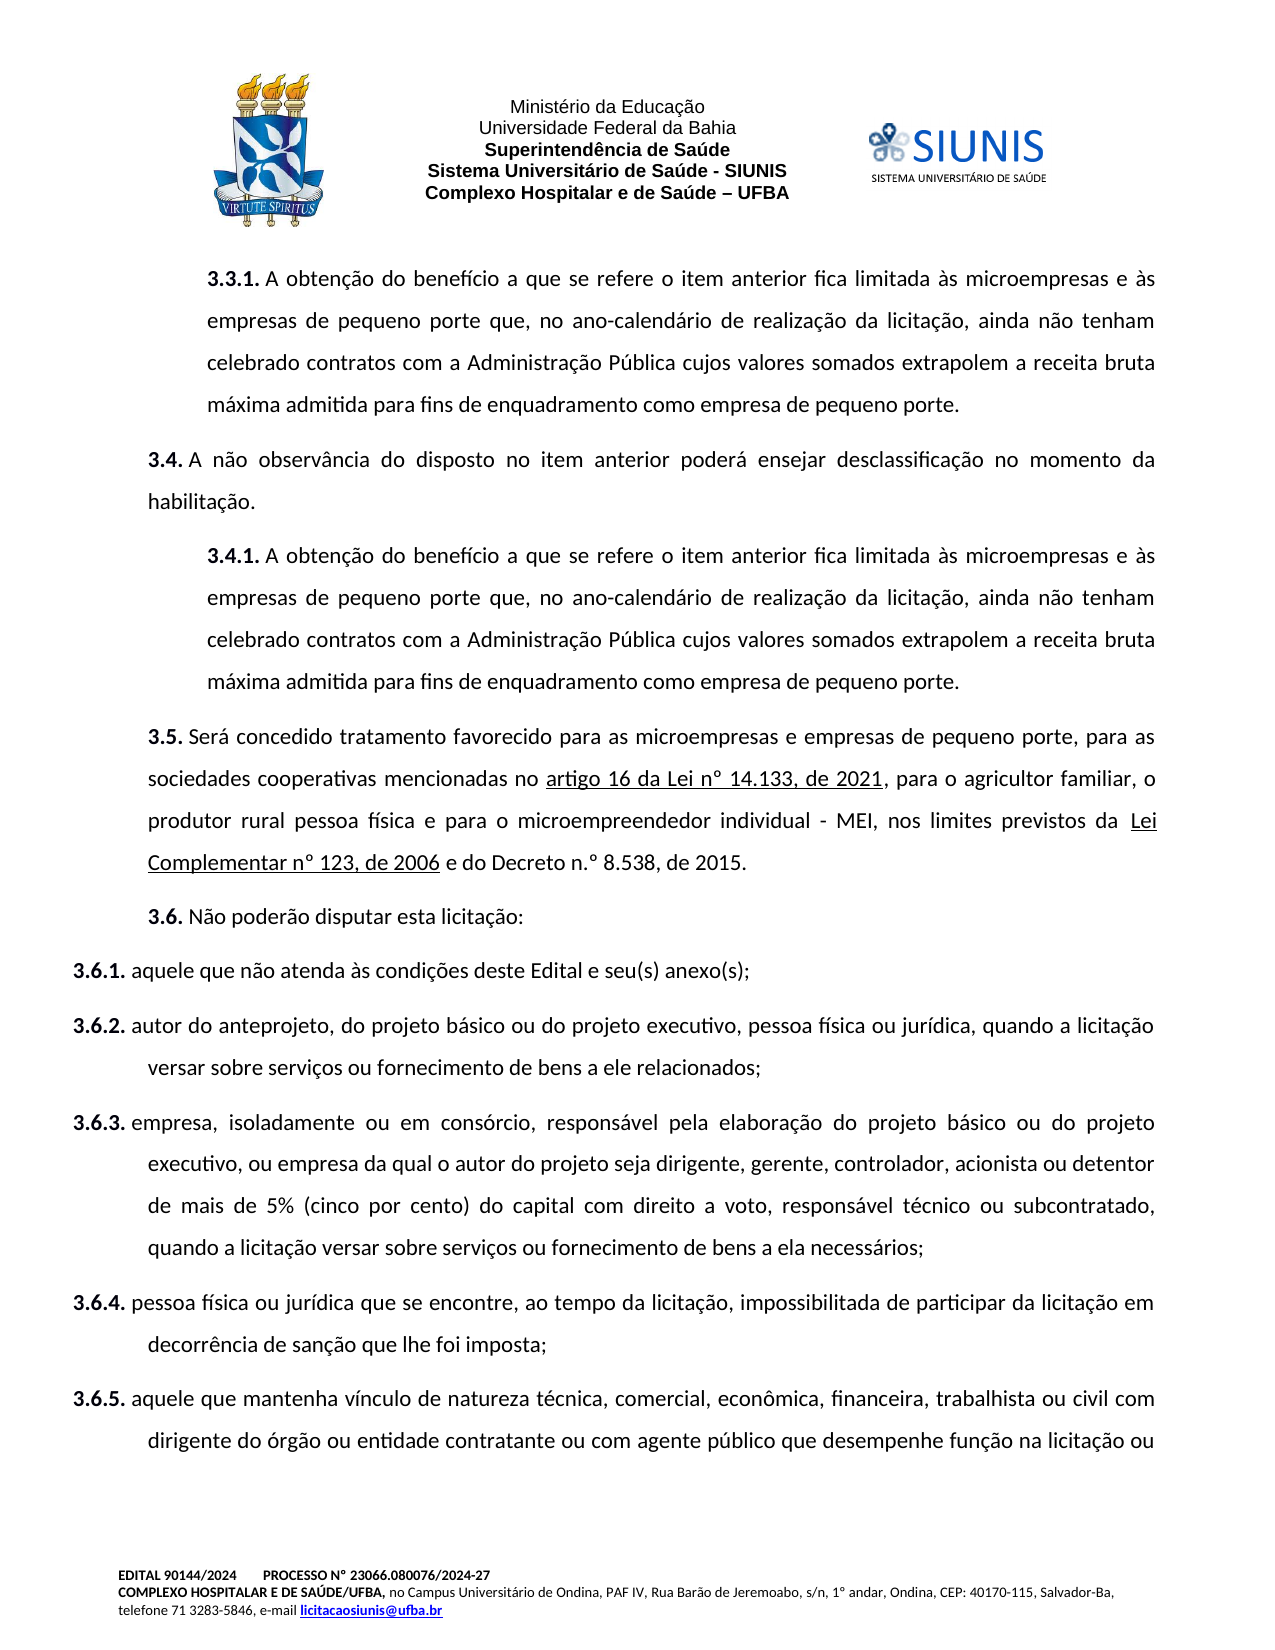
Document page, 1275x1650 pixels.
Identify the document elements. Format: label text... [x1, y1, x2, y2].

list A não observância do disposto no item anterior poderá ensejar desclassificação no momento da habilitação. [148, 445, 1157, 515]
picture [866, 117, 1052, 191]
list autor do anteprojeto, do projeto básico ou do projeto executivo, pessoa física ou jurídica, quando a licitação versar sobre serviços ou fornecimento de bens a ele relacionados; [73, 1011, 1157, 1081]
text A obtenção do benefício a que se refere o item anterior fica limitada às microempresas e às empresas de pequeno porte que, no ano-calendário de realização da licitação, ainda não tenham celebrado contratos com a Administração Pública cujos valores somados extrapolem a receita bruta máxima admitida para fins de enquadramento como empresa de pequeno porte. [207, 541, 1157, 695]
list pessoa física ou jurídica que se encontre, ao tempo da licitação, impossibilitada de participar da licitação em decorrência de sanção que lhe foi imposta; [73, 1288, 1157, 1358]
list empresa, isoladamente ou em consórcio, responsável pela elaboração do projeto básico ou do projeto executivo, ou empresa da qual o autor do projeto seja dirigente, gerente, controlador, acionista ou detentor de mais de 5% (cinco por cento) do capital com direito a voto, responsável técnico ou subcontratado, quando a licitação versar sobre serviços ou fornecimento de bens a ela necessários; [73, 1108, 1157, 1262]
list Não poderão disputar esta licitação: [148, 902, 1157, 930]
text A obtenção do benefício a que se refere o item anterior fica limitada às microempresas e às empresas de pequeno porte que, no ano-calendário de realização da licitação, ainda não tenham celebrado contratos com a Administração Pública cujos valores somados extrapolem a receita bruta máxima admitida para fins de enquadramento como empresa de pequeno porte. [207, 264, 1157, 418]
list Será concedido tratamento favorecido para as microempresas e empresas de pequeno porte, para as sociedades cooperativas mencionadas no artigo 16 da Lei nº 14.133, de 2021, para o agricultor familiar, o produtor rural pessoa física e para o microempreendedor individual - MEI, nos limites previstos da Lei Complementar nº 123, de 2006 e do Decreto n.º 8.538, de 2015. [148, 722, 1157, 876]
list aquele que não atenda às condições deste Edital e seu(s) anexo(s); [73, 957, 1157, 985]
picture [213, 73, 324, 227]
